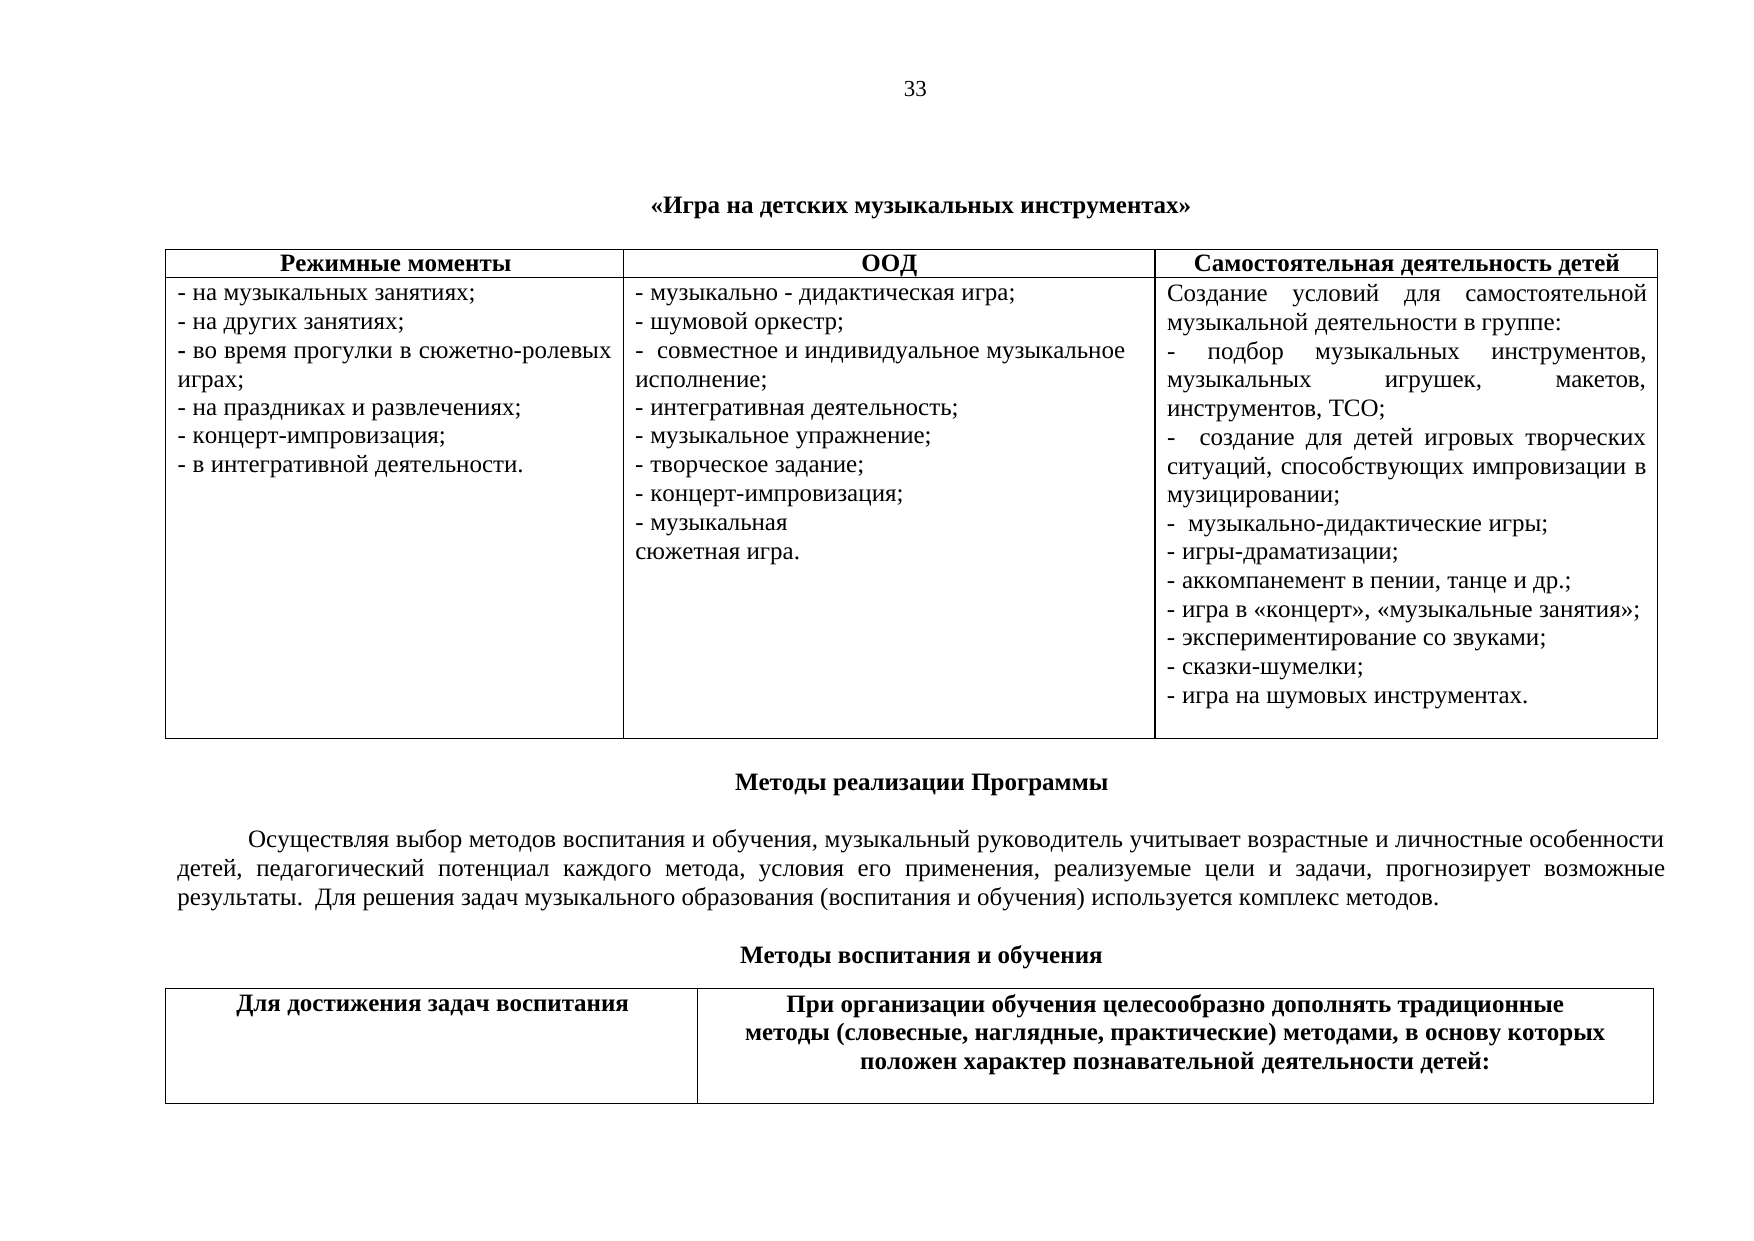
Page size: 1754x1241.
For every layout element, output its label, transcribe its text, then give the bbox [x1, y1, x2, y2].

table_header ООД [624, 250, 1154, 277]
table_header Самостоятельная деятельность детей [1156, 250, 1657, 277]
text «Игра на детских музыкальных инструментах» [407, 191, 1434, 219]
subtitle Методы воспитания и обучения [408, 940, 1434, 968]
table_cell музыкально - дидактическая игра; шумовой оркестр; совместное и индивидуальное музыкальное исполнение; интегративная деятельность; музыкальное упражнение; творческое задание; концерт-импровизация; музыкальная сюжетная игра. [624, 278, 1154, 737]
table_cell на музыкальных занятиях; на других занятиях; - во время прогулки в сюжетно-ролевых играх; на праздниках и развлечениях; концерт-импровизация; в интегративной деятельности. [166, 278, 623, 737]
table_header При организации обучения целесообразно дополнять традиционные методы (словесные, наглядные, практические) методами, в основу которых положен характер познавательной деятельности детей: [698, 989, 1653, 1102]
table_header Режимные моменты [166, 250, 623, 277]
table_cell Создание условий для самостоятельной музыкальной деятельности в группе: подбор музыкальных инструментов, музыкальных игрушек, макетов, инструментов, ТСО; создание для детей игровых творческих ситуаций, способствующих импровизации в музицировании; музыкально-дидактические игры; игры-драматизации; аккомпанемент в пении, танце и др.; игра в «концерт», «музыкальные занятия»; экспериментирование со звуками; сказки-шумелки; игра на шумовых инструментах. [1156, 278, 1657, 737]
text Осуществляя выбор методов воспитания и обучения, музыкальный руководитель учитывает возрастные и личностные особенности детей, педагогический потенциал каждого метода, условия его применения, реализуемые цели и задачи, прогнозирует возможные результаты. Для решения задач музыкального образования (воспитания и обучения) используется комплекс методов. [177, 824, 1666, 911]
table_header Для достижения задач воспитания [166, 989, 697, 1102]
subtitle Методы реализации Программы [409, 767, 1434, 796]
